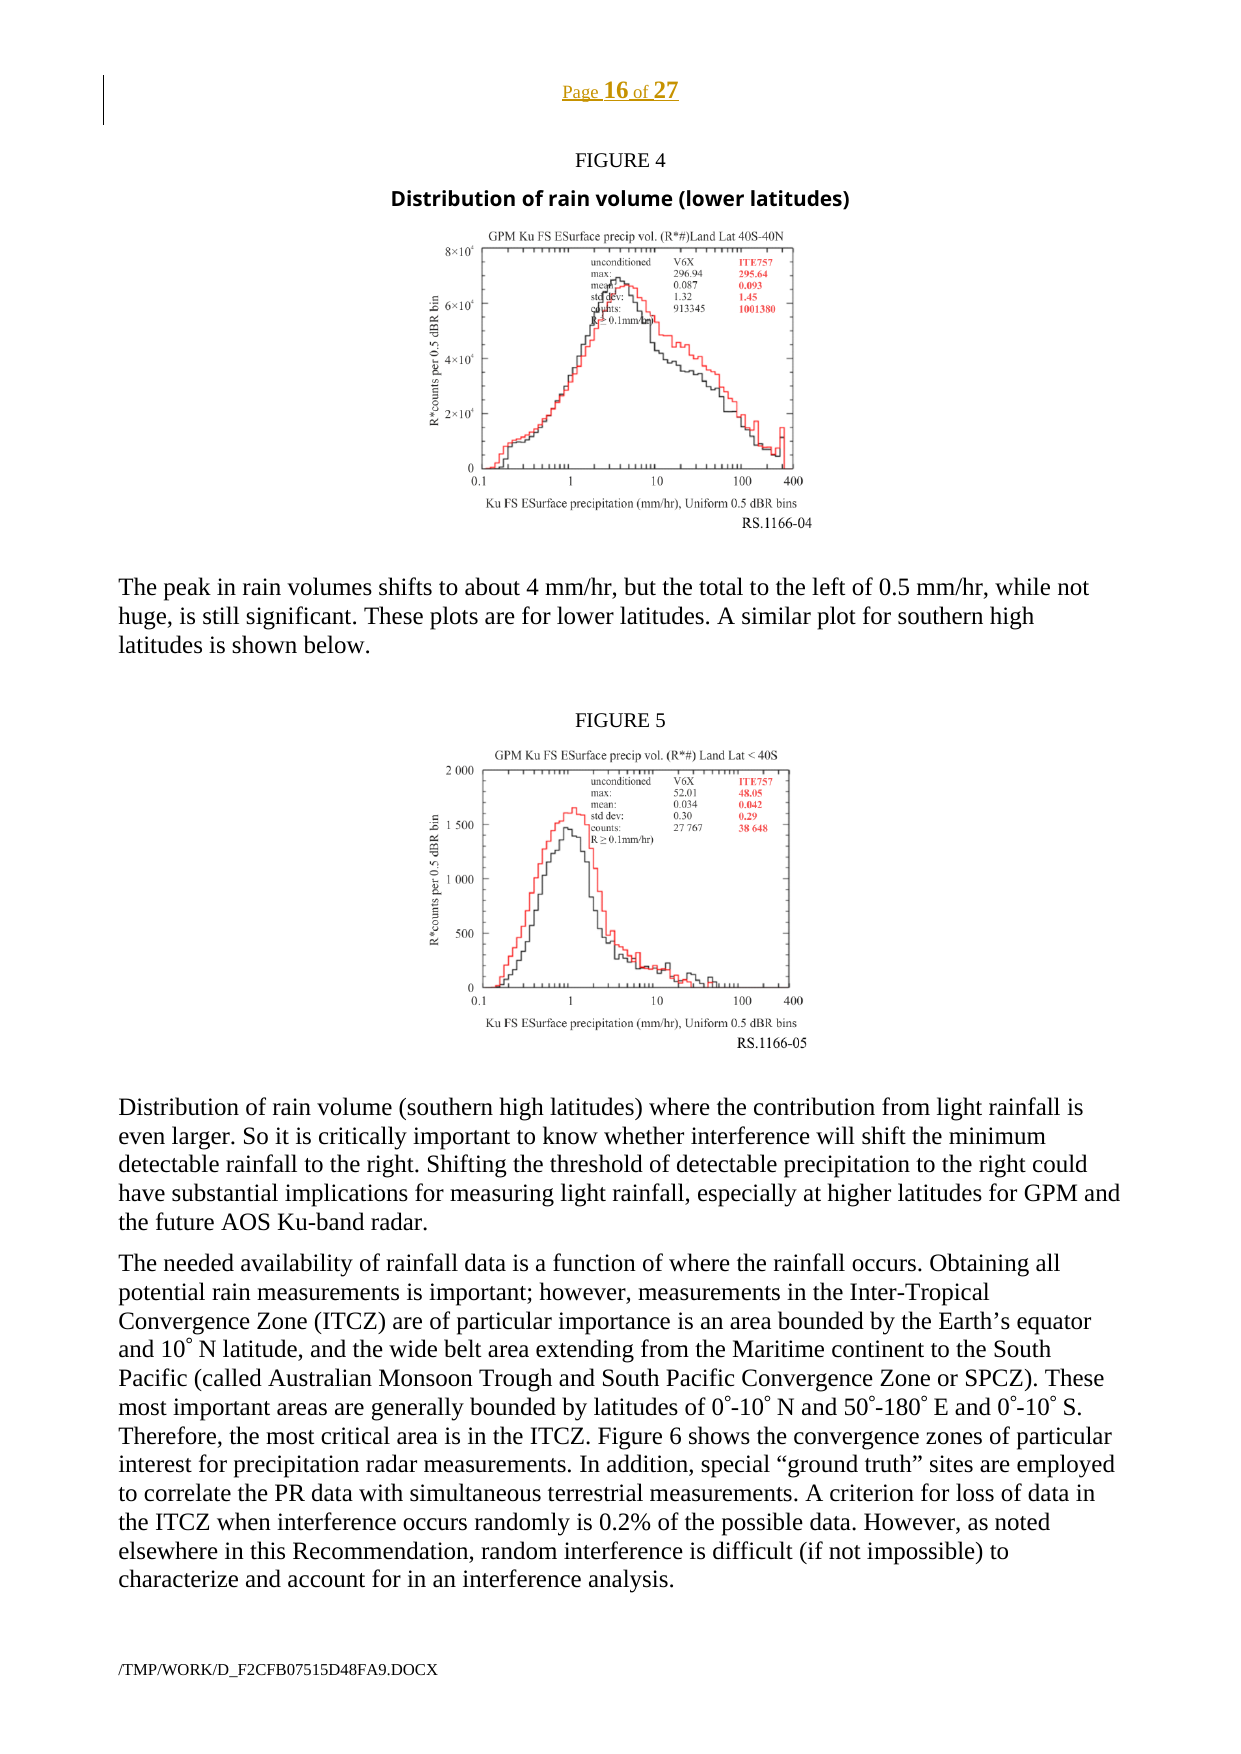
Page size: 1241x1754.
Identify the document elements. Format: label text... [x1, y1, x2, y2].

title Distribution of rain volume (southern high latitudes) where the contribution from light rainfall is even larger. So it is critically important to know whether interference will shift the minimum detectable rainfall to the right. Shifting the threshold of detectable precipitation to the right could have substantial implications for measuring light rainfall, especially at higher latitudes for GPM and the future AOS Ku-band radar. [118, 1092, 1122, 1236]
picture [425, 745, 815, 1055]
text FIGURE 4 [118, 148, 1122, 172]
title Distribution of rain volume (lower latitudes) [118, 184, 1122, 213]
title The peak in rain volumes shifts to about 4 mm/hr, but the total to the left of 0.5 mm/hr, while not huge, is still significant. These plots are for lower latitudes. A similar plot for southern high latitudes is shown below. [118, 572, 1122, 658]
picture [425, 225, 815, 535]
text The needed availability of rainfall data is a function of where the rainfall occurs. Obtaining all potential rain measurements is important; however, measurements in the Inter-Tropical Convergence Zone (ITCZ) are of particular importance is an area bounded by the Earth’s equator and 10° N latitude, and the wide belt area extending from the Maritime continent to the South Pacific (called Australian Monsoon Trough and South Pacific Convergence Zone or SPCZ). These most important areas are generally bounded by latitudes of 0°-10° N and 50°-180° E and 0°-10° S. Therefore, the most critical area is in the ITCZ. Figure 6 shows the convergence zones of particular interest for precipitation radar measurements. In addition, special “ground truth” sites are employed to correlate the PR data with simultaneous terrestrial measurements. A criterion for loss of data in the ITCZ when interference occurs randomly is 0.2% of the possible data. However, as noted elsewhere in this Recommendation, random interference is difficult (if not impossible) to characterize and account for in an interference analysis. [118, 1248, 1122, 1593]
text FIGURE 5 [118, 708, 1122, 732]
